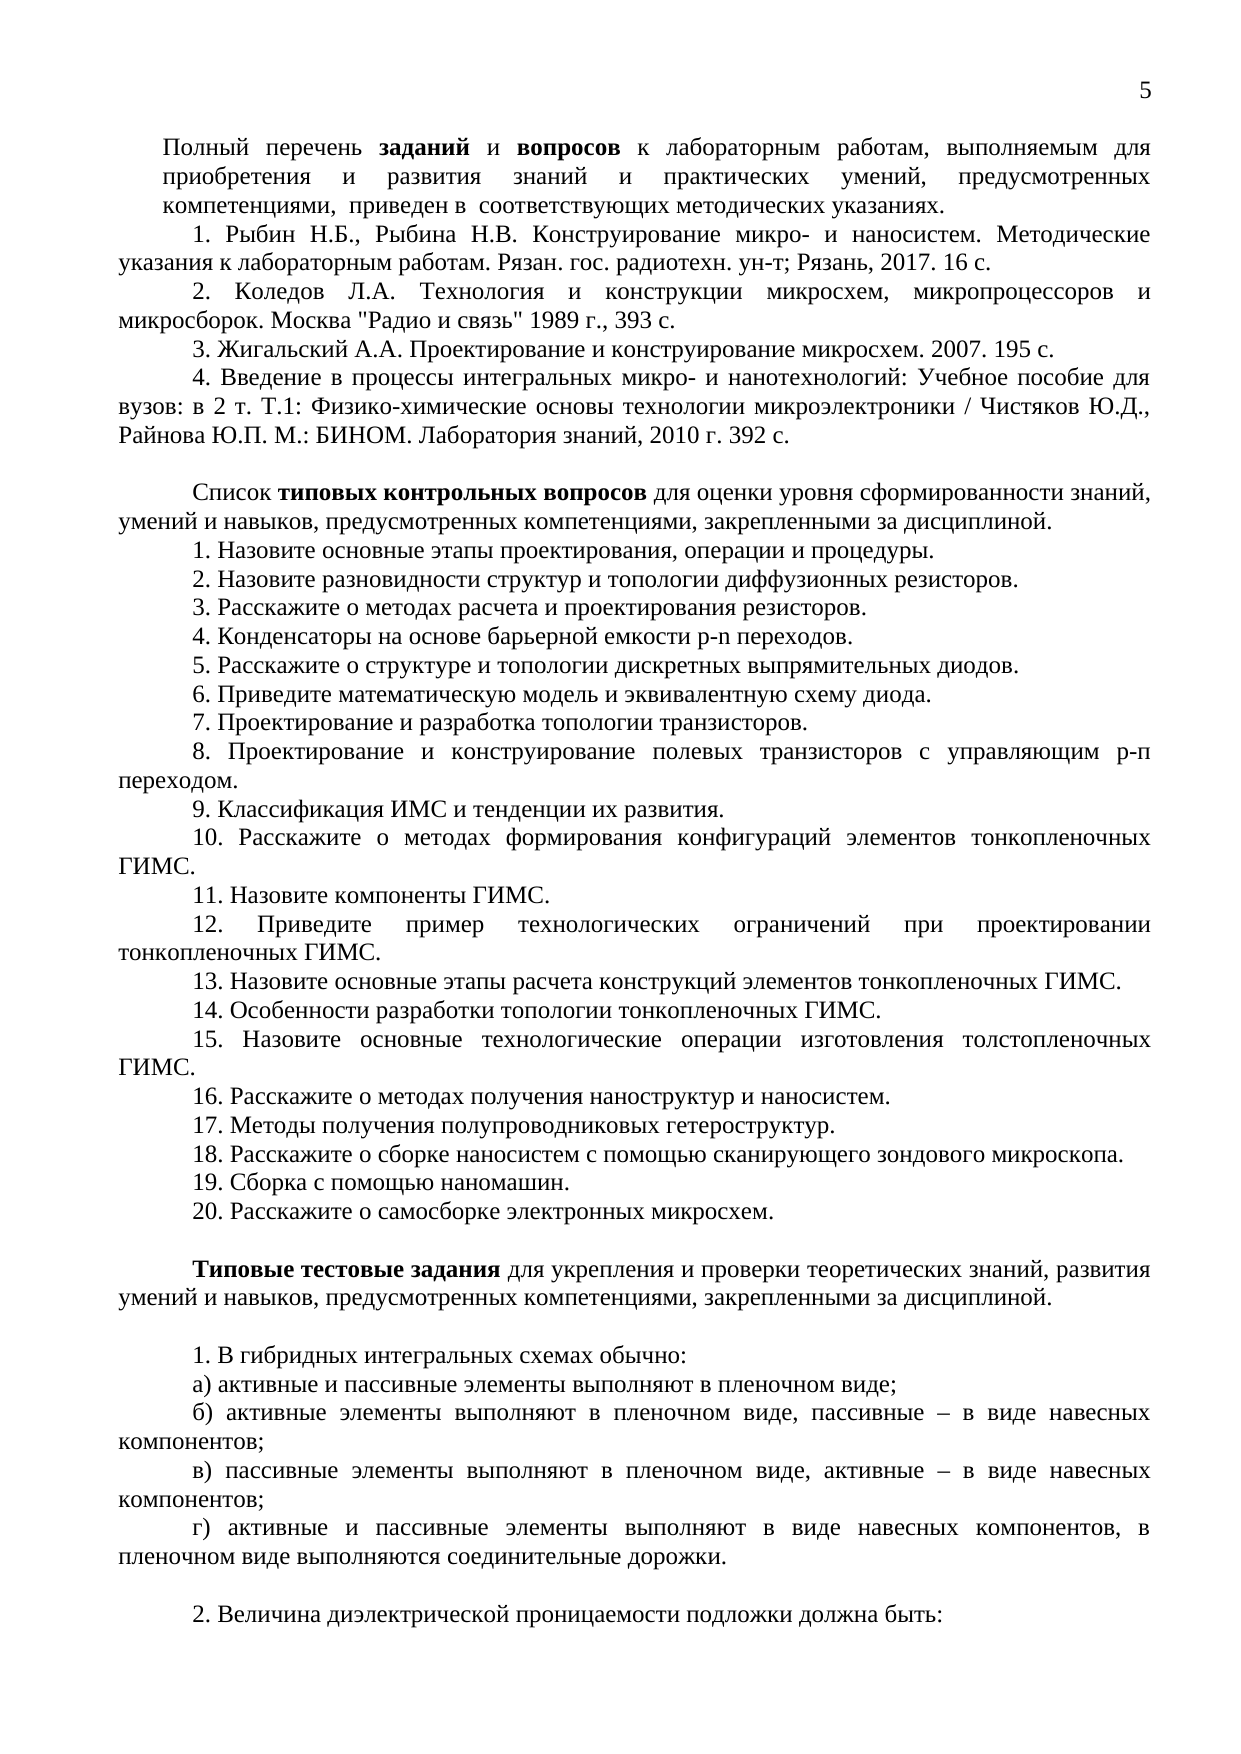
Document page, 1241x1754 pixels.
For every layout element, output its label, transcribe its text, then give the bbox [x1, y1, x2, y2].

text а) активные и пассивные элементы выполняют в пленочном виде; [118, 1369, 1152, 1397]
text 4. Введение в процессы интегральных микро- и нанотехнологий: Учебное пособие для вузов: в 2 т. Т.1: Физико-химические основы технологии микроэлектроники / Чистяков Ю.Д., Райнова Ю.П. М.: БИНОМ. Лаборатория знаний, 2010 г. 392 с. [118, 362, 1152, 449]
text 19. Сборка с помощью наномашин. [118, 1167, 1152, 1196]
text 6. Приведите математическую модель и эквивалентную схему диода. [118, 679, 1152, 707]
text 8. Проектирование и конструирование полевых транзисторов с управляющим р-п переходом. [118, 736, 1152, 794]
text Типовые тестовые задания для укрепления и проверки теоретических знаний, развития умений и навыков, предусмотренных компетенциями, закрепленными за дисциплиной. [118, 1254, 1152, 1311]
text 4. Конденсаторы на основе барьерной емкости р-n переходов. [118, 621, 1152, 650]
text 11. Назовите компоненты ГИМС. [118, 880, 1152, 909]
text 1. Рыбин Н.Б., Рыбина Н.В. Конструирование микро- и наносистем. Методические указания к лабораторным работам. Рязан. гос. радиотехн. ун-т; Рязань, 2017. 16 с. [118, 219, 1152, 276]
text 14. Особенности разработки топологии тонкопленочных ГИМС. [118, 995, 1152, 1024]
text 3. Жигальский А.А. Проектирование и конструирование микросхем. 2007. 195 с. [118, 334, 1152, 362]
text 3. Расскажите о методах расчета и проектирования резисторов. [118, 592, 1152, 621]
text 18. Расскажите о сборке наносистем с помощью сканирующего зондового микроскопа. [118, 1139, 1152, 1167]
text 16. Расскажите о методах получения наноструктур и наносистем. [118, 1081, 1152, 1110]
text 12. Приведите пример технологических ограничений при проектировании тонкопленочных ГИМС. [118, 909, 1152, 966]
text 2. Коледов Л.А. Технология и конструкции микросхем, микропроцессоров и микросборок. Москва "Радио и связь" 1989 г., 393 с. [118, 276, 1152, 334]
text 2. Назовите разновидности структур и топологии диффузионных резисторов. [118, 564, 1152, 592]
text 7. Проектирование и разработка топологии транзисторов. [118, 707, 1152, 736]
text б) активные элементы выполняют в пленочном виде, пассивные – в виде навесных компонентов; [118, 1397, 1152, 1455]
text 9. Классификация ИМС и тенденции их развития. [118, 794, 1152, 822]
text 1. В гибридных интегральных схемах обычно: [118, 1340, 1152, 1369]
text 5. Расскажите о структуре и топологии дискретных выпрямительных диодов. [118, 650, 1152, 679]
text 13. Назовите основные этапы расчета конструкций элементов тонкопленочных ГИМС. [118, 966, 1152, 995]
text 10. Расскажите о методах формирования конфигураций элементов тонкопленочных ГИМС. [118, 822, 1152, 880]
text в) пассивные элементы выполняют в пленочном виде, активные – в виде навесных компонентов; [118, 1455, 1152, 1512]
text 2. Величина диэлектрической проницаемости подложки должна быть: [118, 1599, 1152, 1627]
text 1. Назовите основные этапы проектирования, операции и процедуры. [118, 535, 1152, 564]
text 15. Назовите основные технологические операции изготовления толстопленочных ГИМС. [118, 1024, 1152, 1081]
text Список типовых контрольных вопросов для оценки уровня сформированности знаний, умений и навыков, предусмотренных компетенциями, закрепленными за дисциплиной. [118, 477, 1152, 535]
text 20. Расскажите о самосборке электронных микросхем. [118, 1196, 1152, 1225]
text 17. Методы получения полупроводниковых гетероструктур. [118, 1110, 1152, 1139]
text Полный перечень заданий и вопросов к лабораторным работам, выполняемым для приобретения и развития знаний и практических умений, предусмотренных компетенциями, приведен в соответствующих методических указаниях. [162, 132, 1152, 219]
text г) активные и пассивные элементы выполняют в виде навесных компонентов, в пленочном виде выполняются соединительные дорожки. [118, 1512, 1152, 1570]
